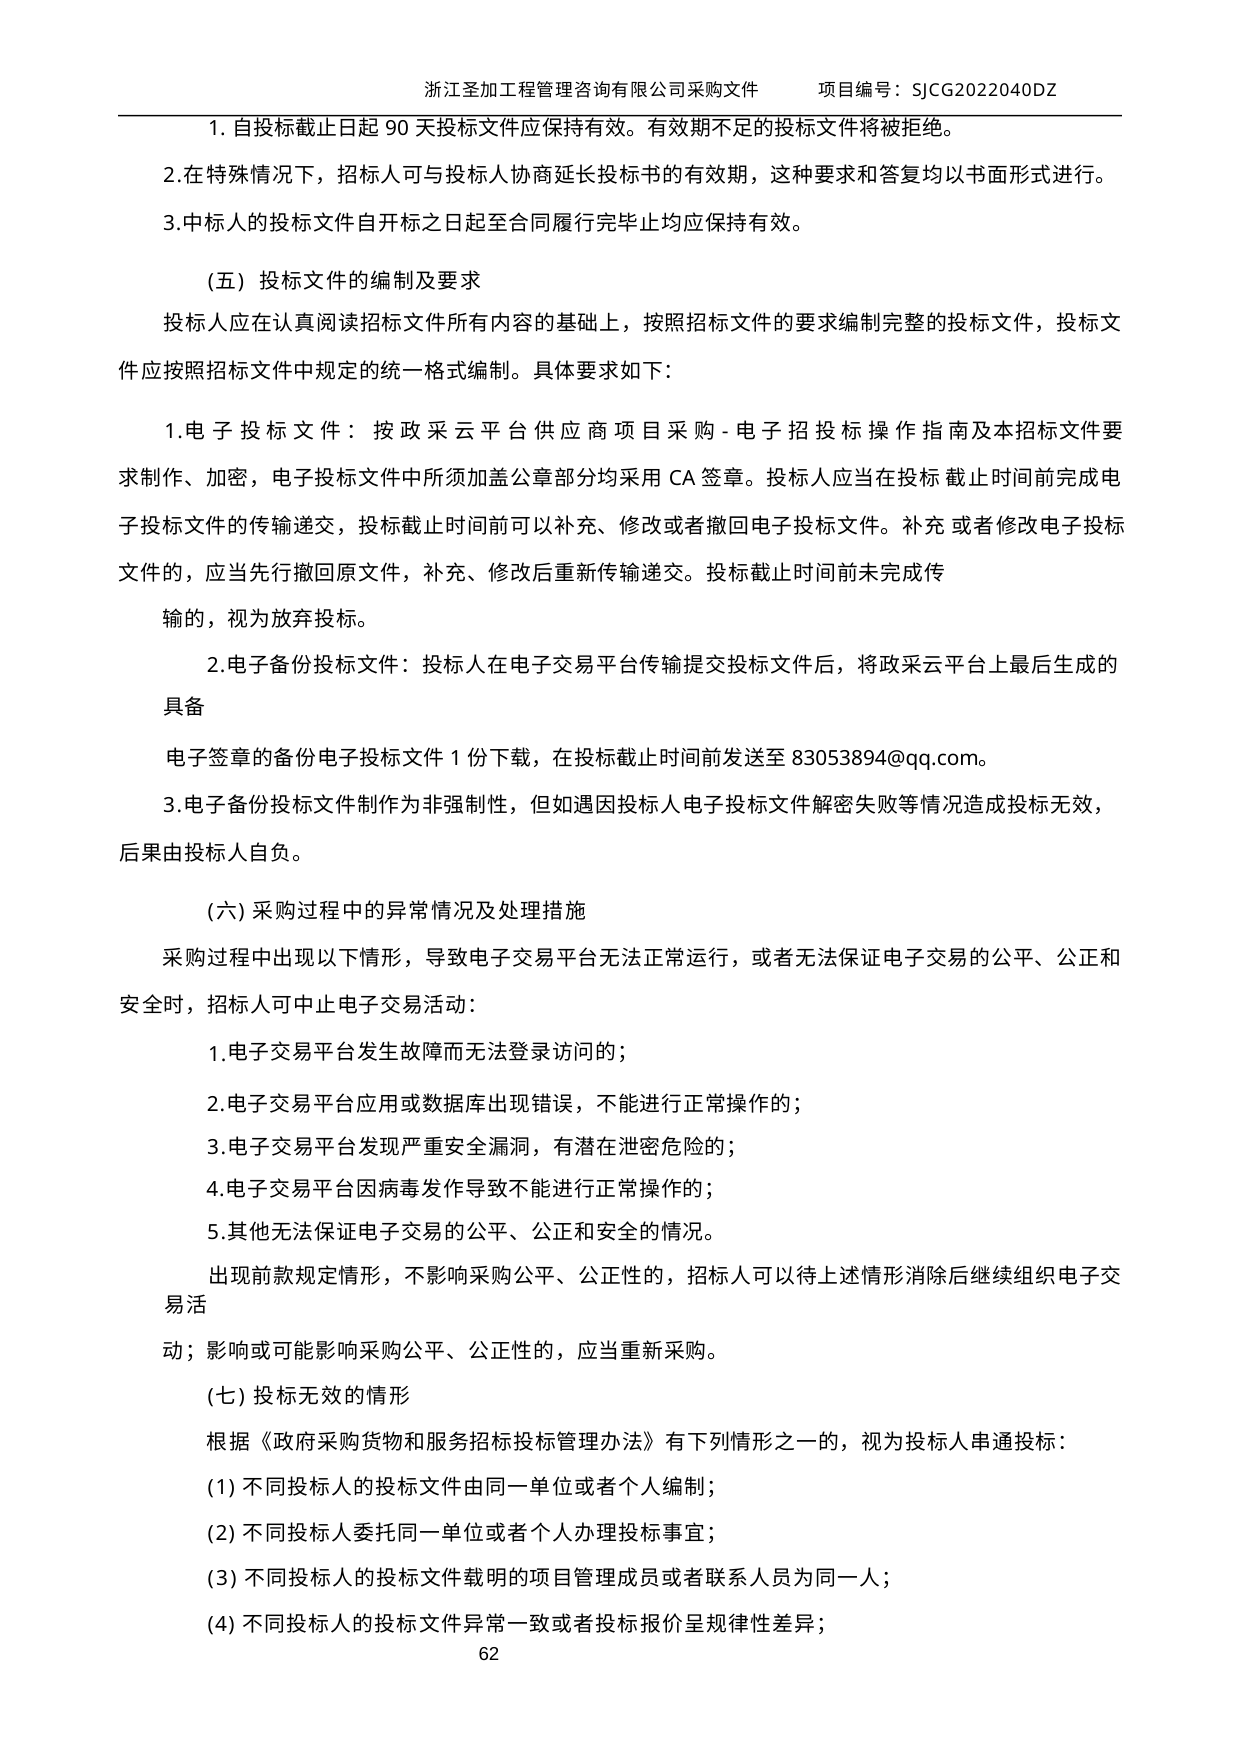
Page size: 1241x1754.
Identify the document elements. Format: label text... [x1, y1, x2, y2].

text 3.电子备份投标文件制作为非强制性，但如遇因投标人电子投标文件解密失败等情况造成投标无效， 后果由投标人自负。 [119, 788, 1135, 866]
text (3) 不同投标人的投标文件载明的项目管理成员或者联系人员为同一人； [164, 1563, 1139, 1592]
text 投标人应在认真阅读招标文件所有内容的基础上，按照招标文件的要求编制完整的投标文件，投标文 件应按照招标文件中规定的统一格式编制。具体要求如下： [119, 307, 1138, 384]
text 输的，视为放弃投标。 [119, 604, 1139, 632]
text (2) 不同投标人委托同一单位或者个人办理投标事宜； [164, 1517, 1139, 1546]
text 采购过程中出现以下情形，导致电子交易平台无法正常运行，或者无法保证电子交易的公平、公正和 安全时，招标人可中止电子交易活动： [119, 941, 1138, 1018]
text 2.电子交易平台应用或数据库出现错误，不能进行正常操作的； [163, 1091, 1139, 1119]
text 电子签章的备份电子投标文件 1 份下载，在投标截止时间前发送至 83053894@qq.com。 [121, 743, 1139, 771]
text (五) 投标文件的编制及要求 [164, 266, 1139, 294]
text 出现前款规定情形，不影响采购公平、公正性的，招标人可以待上述情形消除后继续组织电子交易活 [164, 1261, 1139, 1318]
text 2.电子备份投标文件：投标人在电子交易平台传输提交投标文件后，将政采云平台上最后生成的具备 [163, 646, 1139, 731]
text (1) 不同投标人的投标文件由同一单位或者个人编制； [164, 1472, 1139, 1501]
text 1.电 子 投 标 文 件 ： 按 政 采 云 平 台 供 应 商 项 目 采 购 - 电 子 招 投 标 操 作 指 南及本招标文件要求制作、加密，电子投标文件中所须加盖公章部分均采用 CA 签章。投标人应当在投标 截止时间前完成电子投标文件的传输递交，投标截止时间前可以补充、修改或者撤回电子投标文件。补充 或者修改电子投标文件的，应当先行撤回原文件，补充、修改后重新传输递交。投标截止时间前未完成传 [119, 414, 1138, 587]
text 2.在特殊情况下，招标人可与投标人协商延长投标书的有效期，这种要求和答复均以书面形式进行。 3.中标人的投标文件自开标之日起至合同履行完毕止均应保持有效。 [163, 158, 1132, 236]
text (六) 采购过程中的异常情况及处理措施 [164, 896, 1139, 924]
text 1. 自投标截止日起 90 天投标文件应保持有效。有效期不足的投标文件将被拒绝。 [164, 113, 1139, 142]
text (七) 投标无效的情形 [164, 1381, 1139, 1409]
text 4.电子交易平台因病毒发作导致不能进行正常操作的； [162, 1176, 1139, 1204]
text 1.电子交易平台发生故障而无法登录访问的； [164, 1048, 1139, 1091]
text 根据《政府采购货物和服务招标投标管理办法》有下列情形之一的，视为投标人串通投标： [162, 1426, 1139, 1455]
text 动；影响或可能影响采购公平、公正性的，应当重新采购。 [119, 1335, 1139, 1364]
text 5.其他无法保证电子交易的公平、公正和安全的情况。 [163, 1218, 1139, 1246]
text (4) 不同投标人的投标文件异常一致或者投标报价呈规律性差异； [164, 1608, 1139, 1637]
text 3.电子交易平台发现严重安全漏洞，有潜在泄密危险的； [163, 1133, 1139, 1161]
